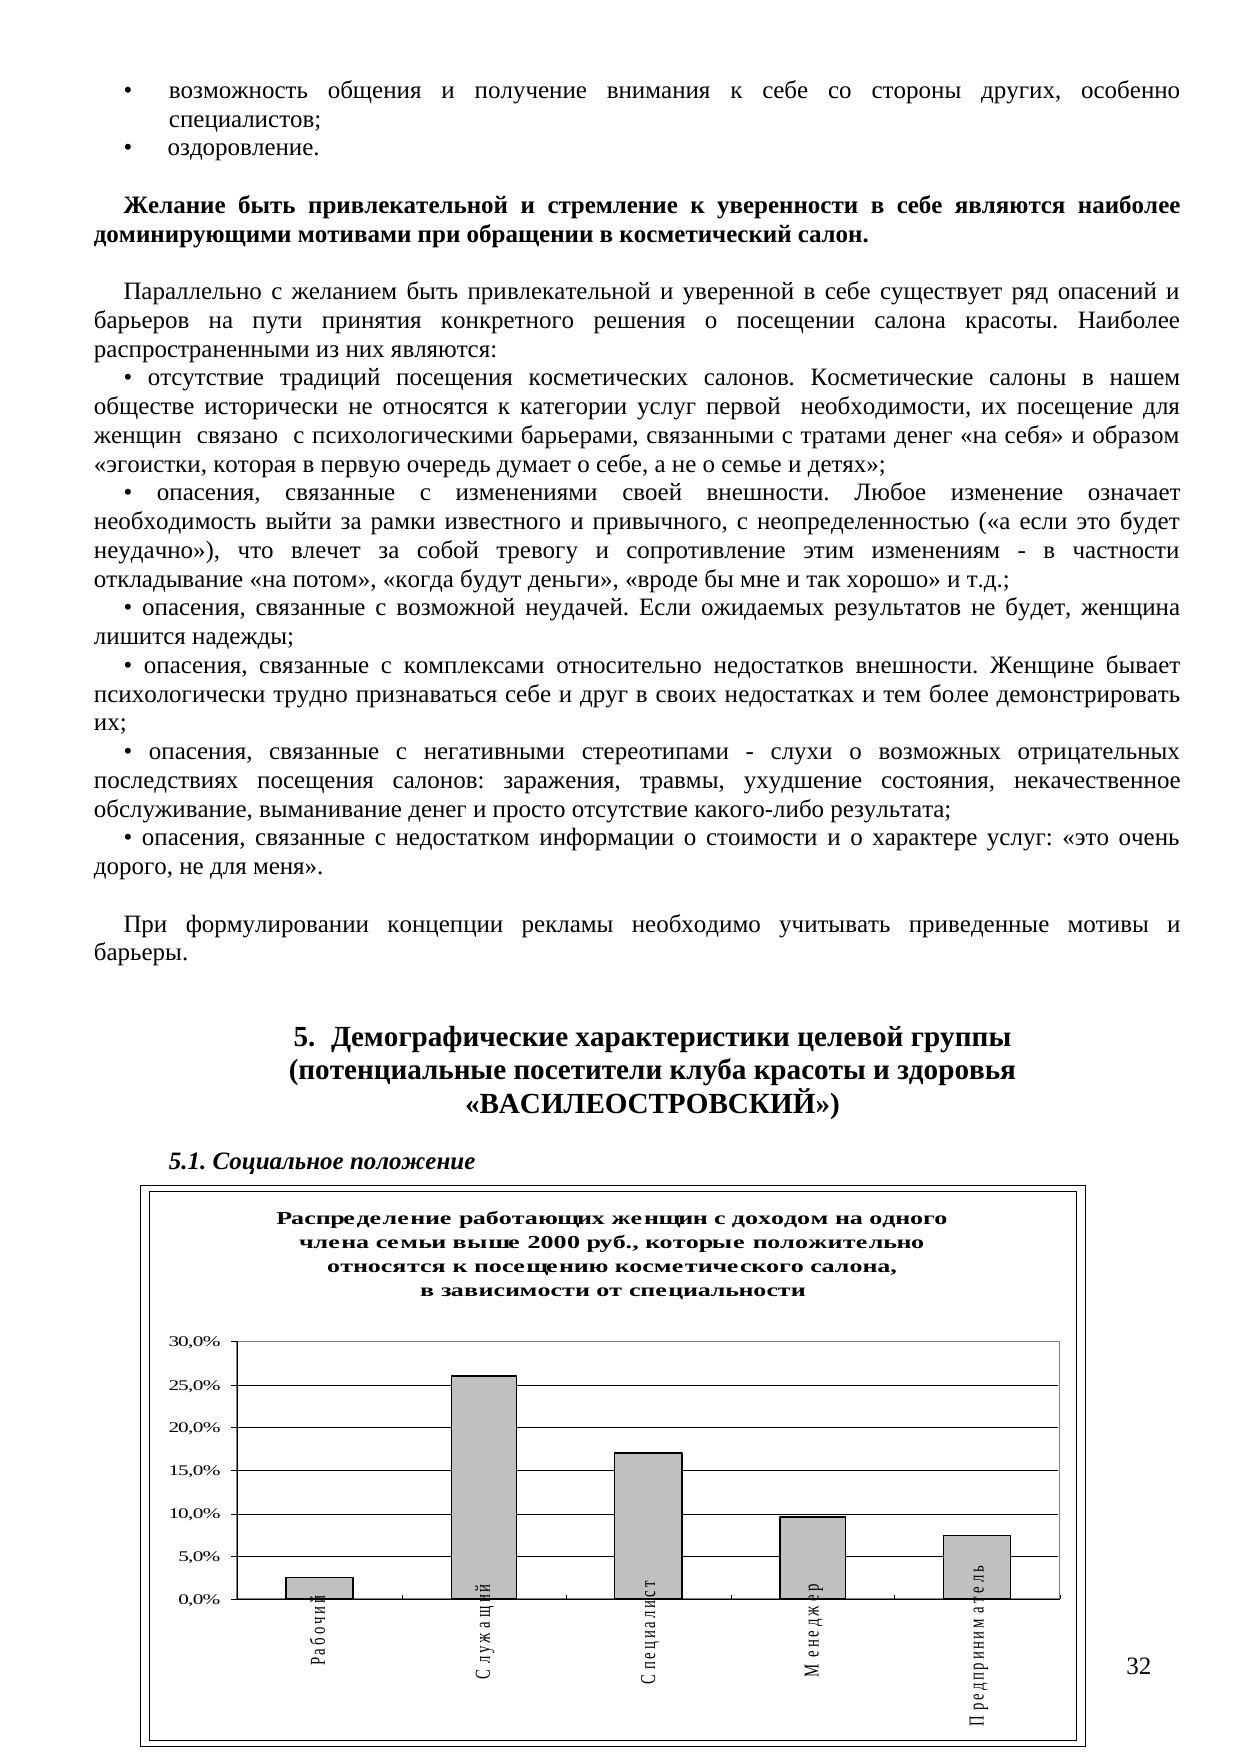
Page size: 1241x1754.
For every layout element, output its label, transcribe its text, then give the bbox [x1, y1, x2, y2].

text «ВАСИЛЕОСТРОВСКИЙ») [123, 1086, 1181, 1119]
text (потенциальные посетители клуба красоты и здоровья [123, 1052, 1181, 1086]
text Параллельно с желанием быть привлекательной и уверенной в себе существует ряд опасений и барьеров на пути принятия конкретного решения о посещении салона красоты. Наиболее распространенными из них являются: [94, 276, 1181, 362]
text • возможность общения и получение внимания к себе со стороны других, особенно специалистов; [123, 75, 1181, 132]
text 5.1. Социальное положение [94, 1146, 1181, 1174]
list Демографические характеристики целевой группы [123, 1019, 1181, 1052]
text • опасения, связанные с комплексами относительно недостатков внешности. Женщине бывает психологически трудно признаваться себе и друг в своих недостатках и тем более демонстрировать их; [94, 650, 1181, 736]
text При формулировании концепции рекламы необходимо учитывать приведенные мотивы и барьеры. [94, 909, 1181, 966]
text • отсутствие традиций посещения косметических салонов. Косметические салоны в нашем обществе исторически не относятся к категории услуг первой необходимости, их посещение для женщин связано с психологическими барьерами, связанными с тратами денег «на себя» и образом «эгоистки, которая в первую очередь думает о себе, а не о семье и детях»; [94, 362, 1181, 477]
text • опасения, связанные с возможной неудачей. Если ожидаемых результатов не будет, женщина лишится надежды; [94, 592, 1181, 650]
text • опасения, связанные с изменениями своей внешности. Любое изменение означает необходимость выйти за рамки известного и привычного, с неопределенностью («а если это будет неудачно»), что влечет за собой тревогу и сопротивление этим изменениям - в частности откладывание «на потом», «когда будут деньги», «вроде бы мне и так хорошо» и т.д.; [94, 477, 1181, 592]
text • оздоровление. [94, 132, 1181, 161]
text • опасения, связанные с негативными стереотипами - слухи о возможных отрицательных последствиях посещения салонов: заражения, травмы, ухудшение состояния, некачественное обслуживание, выманивание денег и просто отсутствие какого-либо результата; [94, 736, 1181, 822]
text Желание быть привлекательной и стремление к уверенности в себе являются наиболее доминирующими мотивами при обращении в косметический салон. [94, 190, 1181, 247]
text • опасения, связанные с недостатком информации о стоимости и о характере услуг: «это очень дорого, не для меня». [94, 822, 1181, 880]
